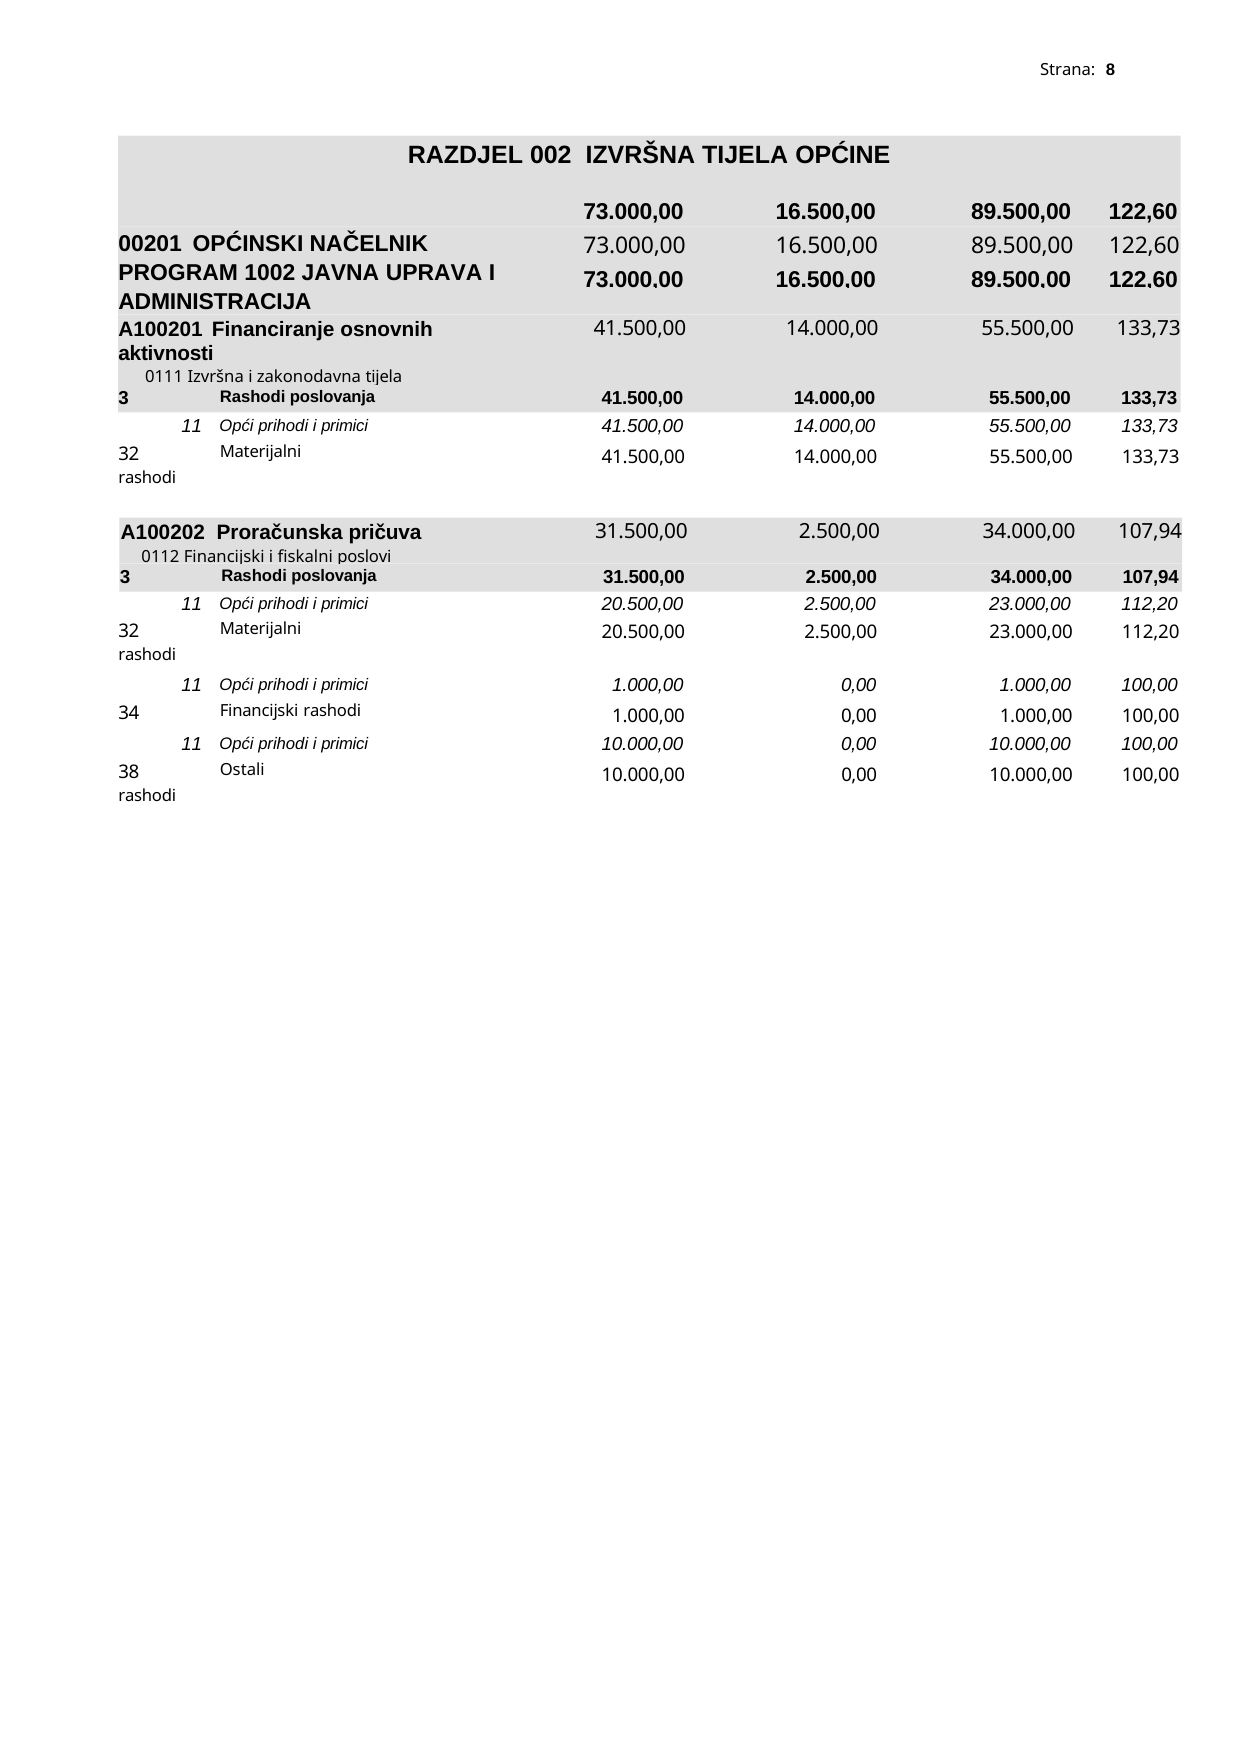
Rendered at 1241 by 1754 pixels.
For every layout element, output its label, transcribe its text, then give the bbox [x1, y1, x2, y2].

text 11 Opći prihodi i primici 1.000,00 0,00 1.000,00 100,00 [181, 673, 1194, 695]
text 55.500,00 133,73 [989, 444, 1194, 469]
text Strana: 8 [106, 57, 1116, 80]
text 38 Ostali rashodi [118, 758, 326, 810]
text 11 Opći prihodi i primici 41.500,00 14.000,00 55.500,00 133,73 [181, 136, 1194, 436]
text 20.500,00 2.500,00 [601, 619, 882, 644]
text 41.500,00 14.000,00 [601, 444, 881, 469]
text 32 Materijalni rashodi [118, 616, 359, 668]
text 34 Financijski rashodi [118, 698, 361, 724]
text 1.000,00 100,00 [999, 702, 1194, 728]
text 11 Opći prihodi i primici 20.500,00 2.500,00 23.000,00 112,20 [181, 593, 1194, 614]
text 11 Opći prihodi i primici 10.000,00 0,00 10.000,00 100,00 [181, 733, 1194, 754]
text 23.000,00 112,20 [989, 619, 1194, 644]
text 10.000,00 0,00 [601, 762, 882, 787]
text 10.000,00 100,00 [989, 762, 1194, 787]
text 1.000,00 0,00 [612, 702, 882, 728]
text 32 Materijalni rashodi [118, 440, 359, 492]
